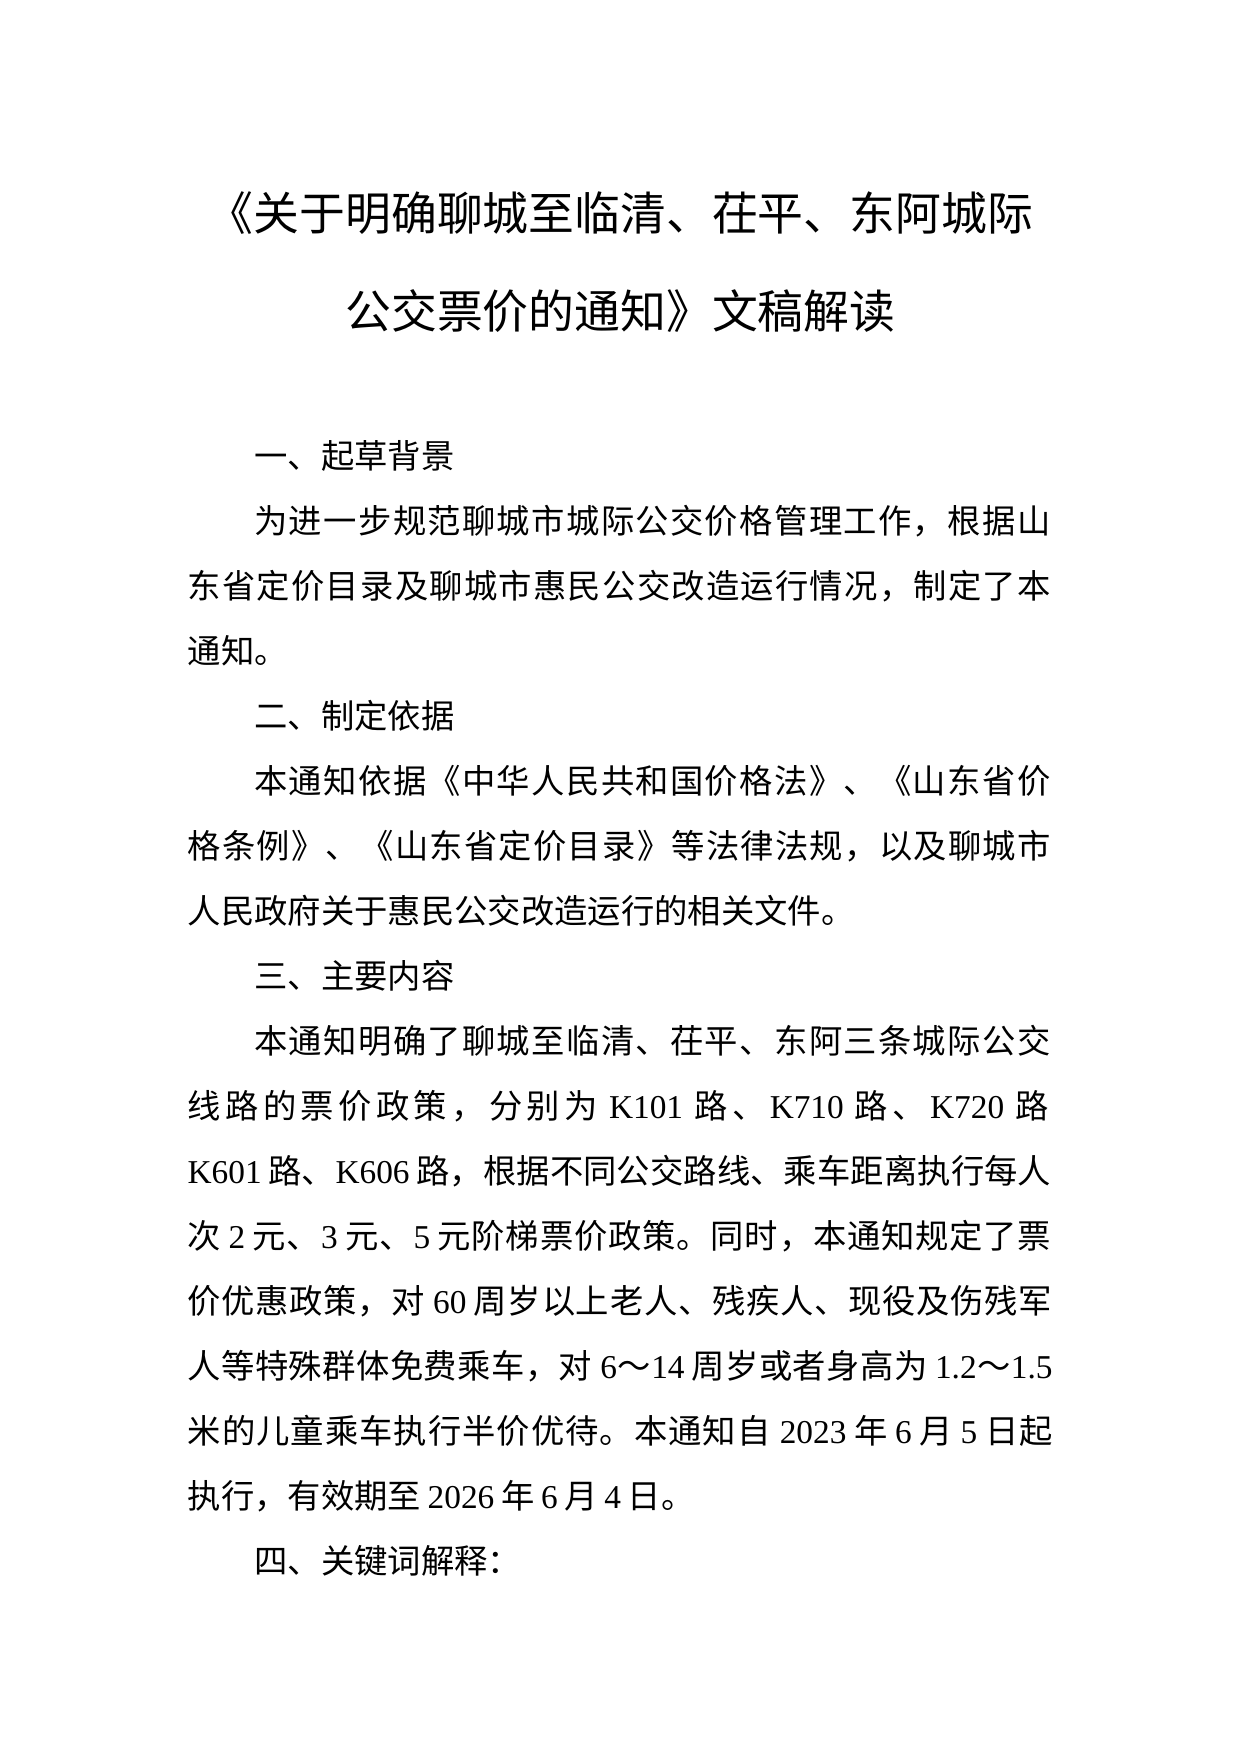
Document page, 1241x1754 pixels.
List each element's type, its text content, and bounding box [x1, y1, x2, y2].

text 三、主要内容 [187, 942, 1053, 1007]
text 一、起草背景 [187, 422, 1053, 487]
text 为进一步规范聊城市城际公交价格管理工作，根据山东省定价目录及聊城市惠民公交改造运行情况，制定了本通知。 [187, 487, 1053, 682]
text 本通知明确了聊城至临清、茌平、东阿三条城际公交线路的票价政策，分别为K101路、K710路、K720路、K601路、K606路，根据不同公交路线、乘车距离执行每人次2元、3元、5元阶梯票价政策。同时，本通知规定了票价优惠政策，对60周岁以上老人、残疾人、现役及伤残军人等特殊群体免费乘车，对6～14周岁或者身高为1.2～1.5米的儿童乘车执行半价优待。本通知自2023年6月5日起执行，有效期至2026年6月4日。 [187, 1007, 1053, 1527]
text 本通知依据《中华人民共和国价格法》、《山东省价格条例》、《山东省定价目录》等法律法规，以及聊城市人民政府关于惠民公交改造运行的相关文件。 [187, 747, 1053, 942]
text 四、关键词解释： [187, 1527, 1053, 1592]
text 《关于明确聊城至临清、茌平、东阿城际公交票价的通知》文稿解读 [187, 162, 1053, 357]
text 二、制定依据 [187, 682, 1053, 747]
